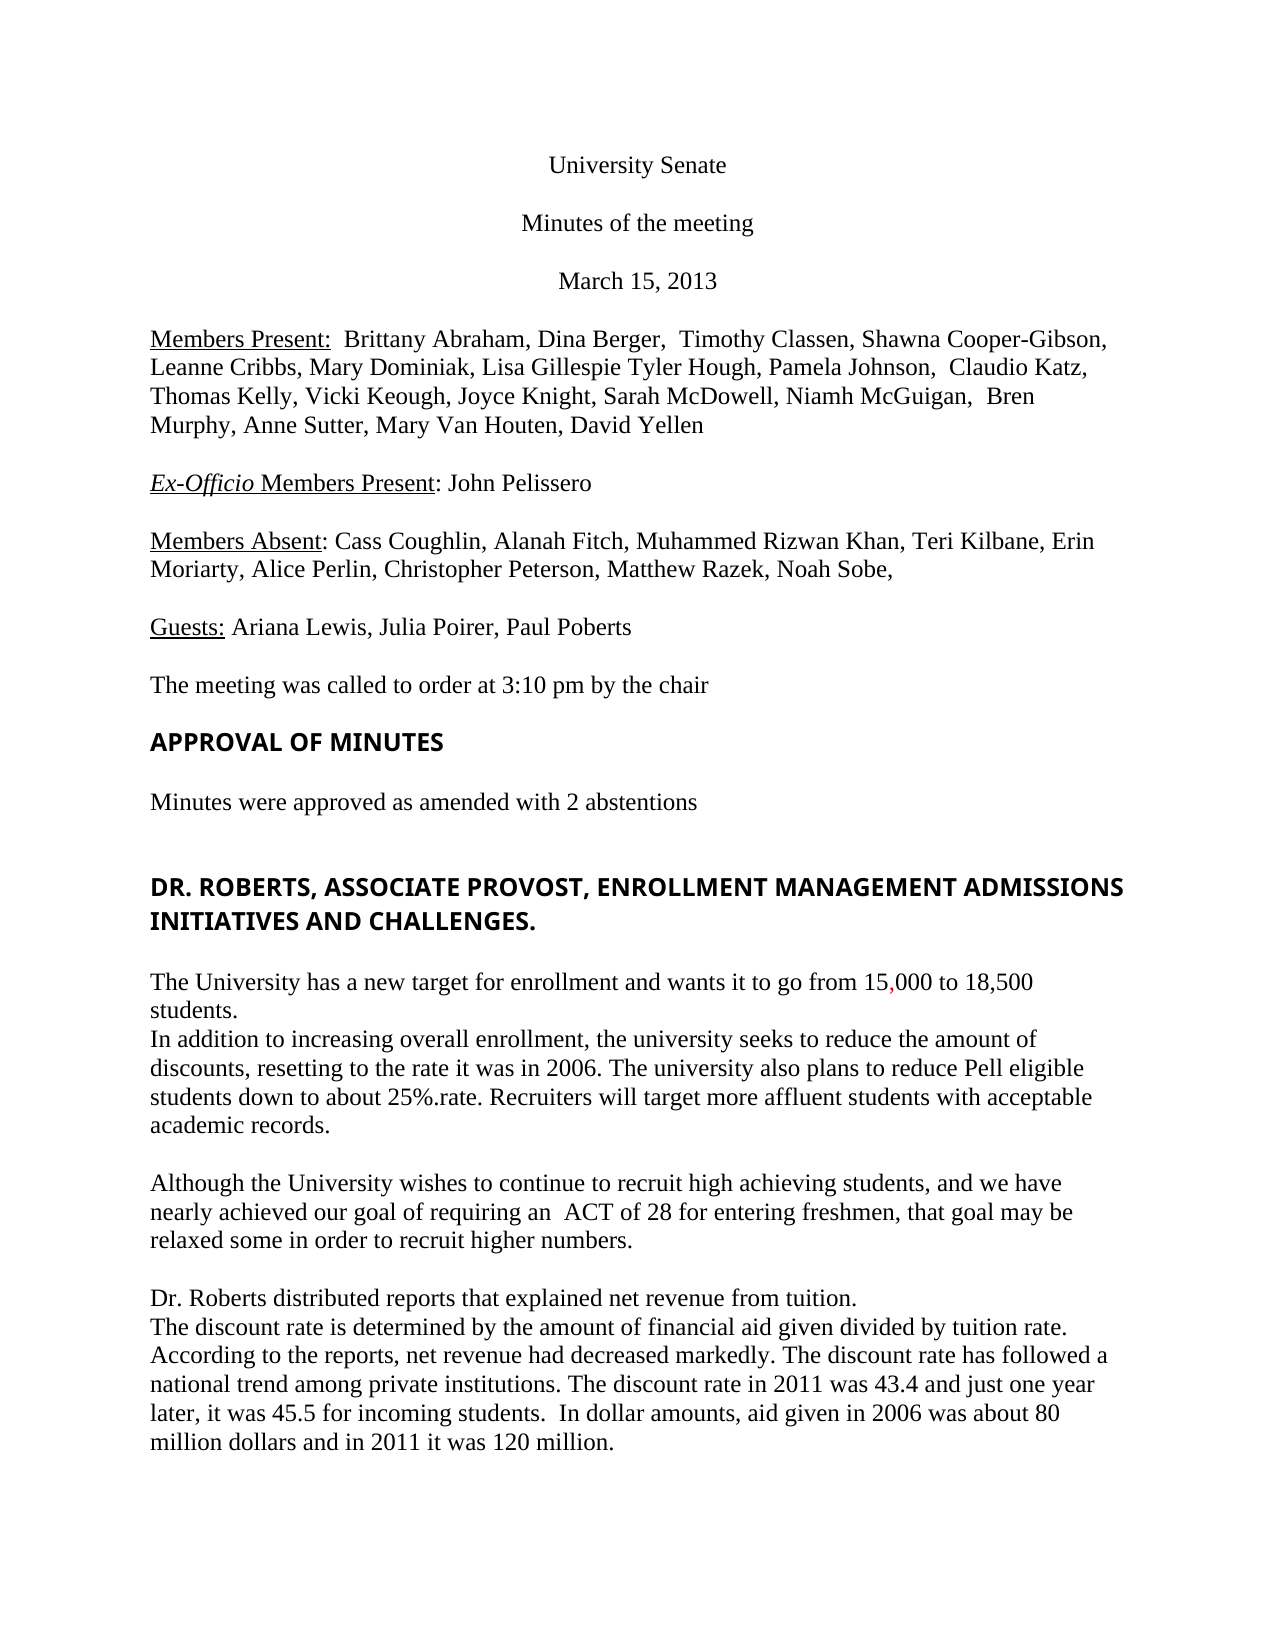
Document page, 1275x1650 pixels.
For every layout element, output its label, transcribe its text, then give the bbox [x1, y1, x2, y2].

text Guests: Ariana Lewis, Julia Poirer, Paul Poberts [150, 612, 1125, 641]
text Minutes of the meeting [150, 208, 1125, 237]
text Dr. Roberts distributed reports that explained net revenue from tuition. [150, 1283, 1125, 1312]
text Minutes were approved as amended with 2 abstentions [150, 787, 1125, 816]
text The University has a new target for enrollment and wants it to go from 15,000 to 18,500 students. [150, 967, 1125, 1024]
text In addition to increasing overall enrollment, the university seeks to reduce the amount of discounts, resetting to the rate it was in 2006. The university also plans to reduce Pell eligible students down to about 25%.rate. Recruiters will target more affluent students with acceptable academic records. [150, 1024, 1125, 1139]
text University Senate [150, 150, 1125, 179]
text March 15, 2013 [150, 266, 1125, 294]
text Members Absent: Cass Coughlin, Alanah Fitch, Muhammed Rizwan Khan, Teri Kilbane, Erin Moriarty, Alice Perlin, Christopher Peterson, Matthew Razek, Noah Sobe, [150, 526, 1125, 583]
text Although the University wishes to continue to recruit high achieving students, and we have nearly achieved our goal of requiring an ACT of 28 for entering freshmen, that goal may be relaxed some in order to recruit higher numbers. [150, 1168, 1125, 1254]
text Ex-Officio Members Present: John Pelissero [150, 468, 1125, 497]
text Members Present: Brittany Abraham, Dina Berger, Timothy Classen, Shawna Cooper-Gibson, Leanne Cribbs, Mary Dominiak, Lisa Gillespie Tyler Hough, Pamela Johnson, Claudio Katz, Thomas Kelly, Vicki Keough, Joyce Knight, Sarah McDowell, Niamh McGuigan, Bren Murphy, Anne Sutter, Mary Van Houten, David Yellen [150, 324, 1125, 439]
text The meeting was called to order at 3:10 pm by the chair [150, 670, 1125, 699]
text Dr. Roberts, Associate provost, enrollment management Admissions initiatives and challenges. [150, 870, 1125, 938]
text Approval of minutes [150, 724, 1125, 758]
text The discount rate is determined by the amount of financial aid given divided by tuition rate. According to the reports, net revenue had decreased markedly. The discount rate has followed a national trend among private institutions. The discount rate in 2011 was 43.4 and just one year later, it was 45.5 for incoming students. In dollar amounts, aid given in 2006 was about 80 million dollars and in 2011 it was 120 million. [150, 1312, 1125, 1455]
